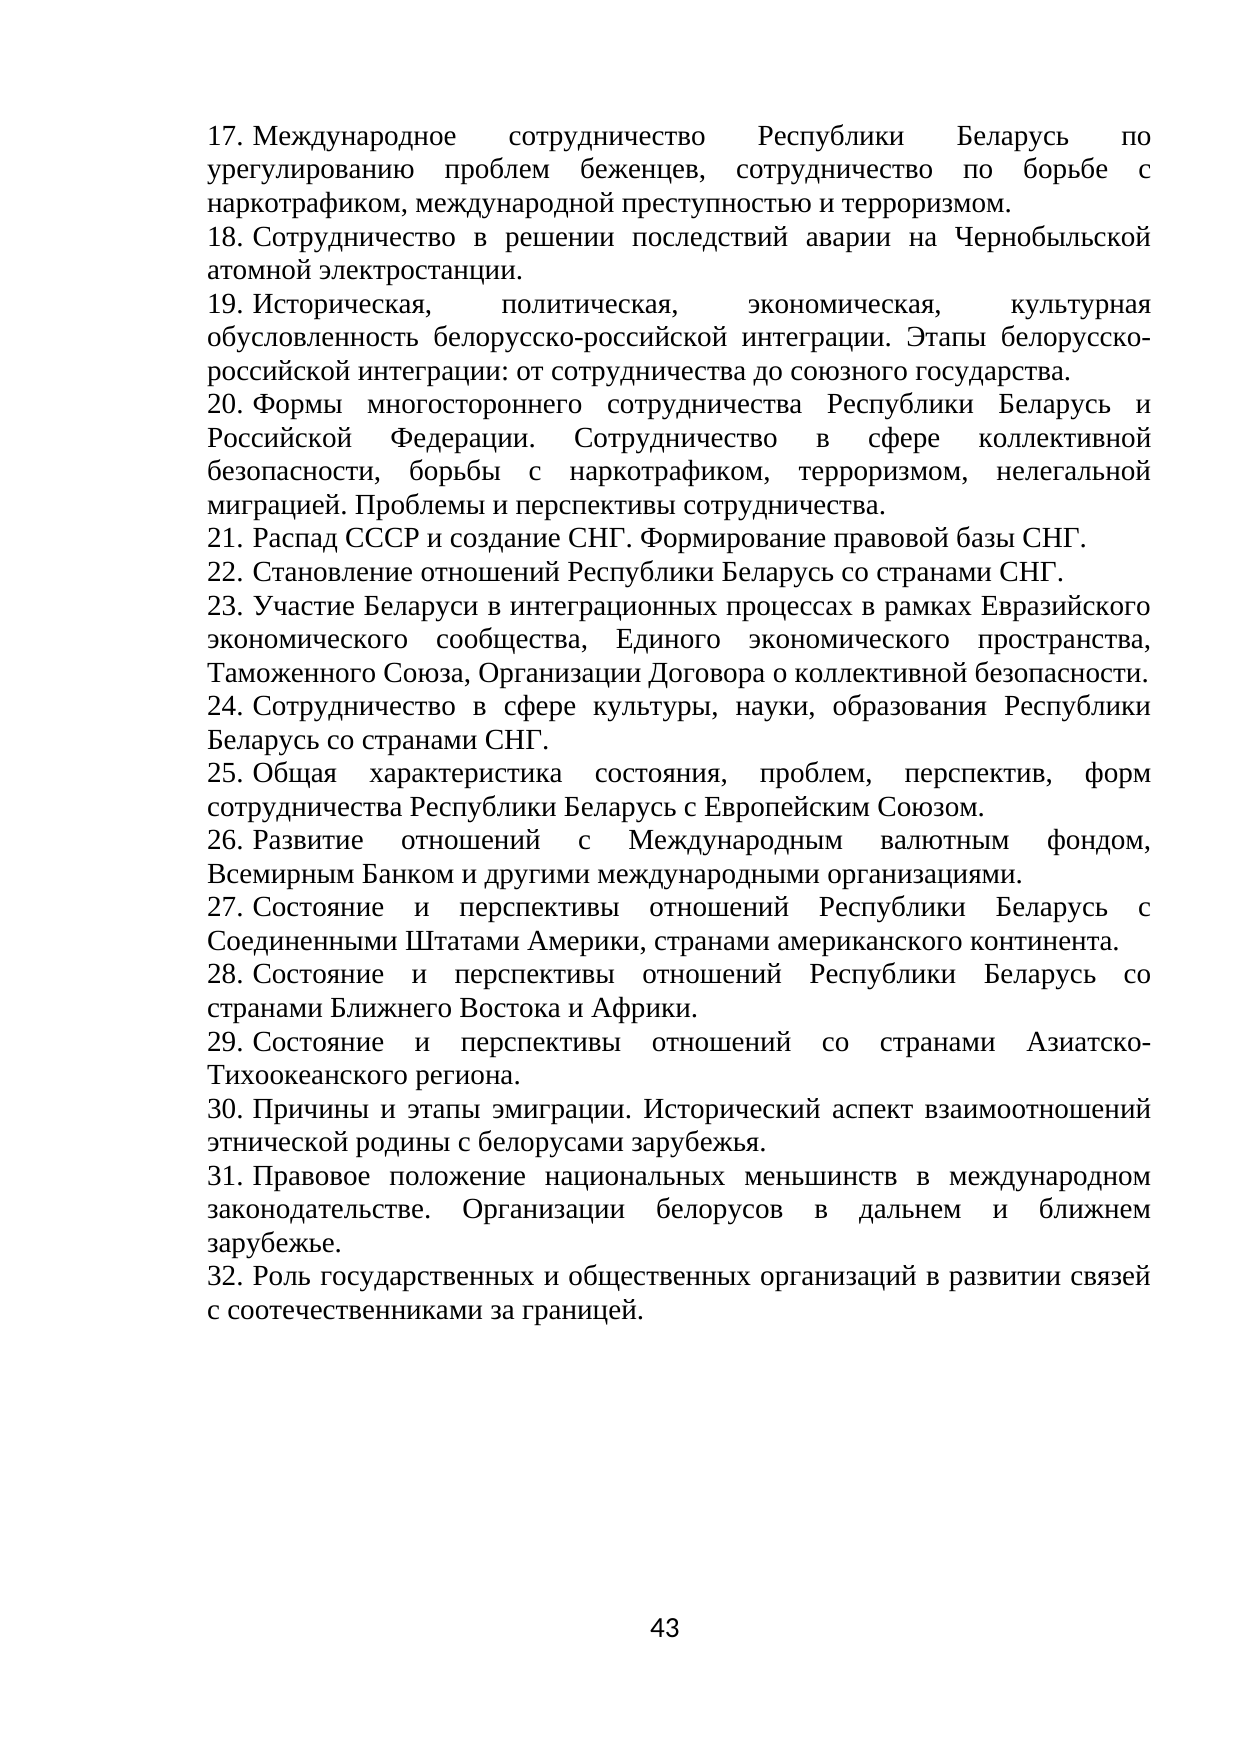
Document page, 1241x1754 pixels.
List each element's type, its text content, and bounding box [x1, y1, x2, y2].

list Распад СССР и создание СНГ. Формирование правовой базы СНГ. [207, 521, 1152, 554]
list Роль государственных и общественных организаций в развитии связей с соотечественниками за границей. [207, 1258, 1152, 1326]
list Причины и этапы эмиграции. Исторический аспект взаимоотношений этнической родины с белорусами зарубежья. [207, 1091, 1152, 1158]
list Состояние и перспективы отношений Республики Беларусь с Соединенными Штатами Америки, странами американского континента. [207, 889, 1152, 957]
list Формы многостороннего сотрудничества Республики Беларусь и Российской Федерации. Сотрудничество в сфере коллективной безопасности, борьбы с наркотрафиком, терроризмом, нелегальной миграцией. Проблемы и перспективы сотрудничества. [207, 386, 1152, 521]
list Историческая, политическая, экономическая, культурная обусловленность белорусско-российской интеграции. Этапы белорусско-российской интеграции: от сотрудничества до союзного государства. [207, 286, 1152, 386]
list Сотрудничество в сфере культуры, науки, образования Республики Беларусь со странами СНГ. [207, 688, 1152, 755]
list Правовое положение национальных меньшинств в международном законодательстве. Организации белорусов в дальнем и ближнем зарубежье. [207, 1158, 1152, 1258]
list Участие Беларуси в интеграционных процессах в рамках Евразийского экономического сообщества, Единого экономического пространства, Таможенного Союза, Организации Договора о коллективной безопасности. [207, 588, 1152, 688]
list Становление отношений Республики Беларусь со странами СНГ. [207, 554, 1152, 588]
list Состояние и перспективы отношений Республики Беларусь со странами Ближнего Востока и Африки. [207, 957, 1152, 1024]
list Сотрудничество в решении последствий аварии на Чернобыльской атомной электростанции. [207, 219, 1152, 286]
list Международное сотрудничество Республики Беларусь по урегулированию проблем беженцев, сотрудничество по борьбе с наркотрафиком, международной преступностью и терроризмом. [207, 118, 1152, 219]
list Развитие отношений с Международным валютным фондом, Всемирным Банком и другими международными организациями. [207, 822, 1152, 889]
list Общая характеристика состояния, проблем, перспектив, форм сотрудничества Республики Беларусь с Европейским Союзом. [207, 755, 1152, 822]
list Состояние и перспективы отношений со странами Азиатско-Тихоокеанского региона. [207, 1024, 1152, 1091]
